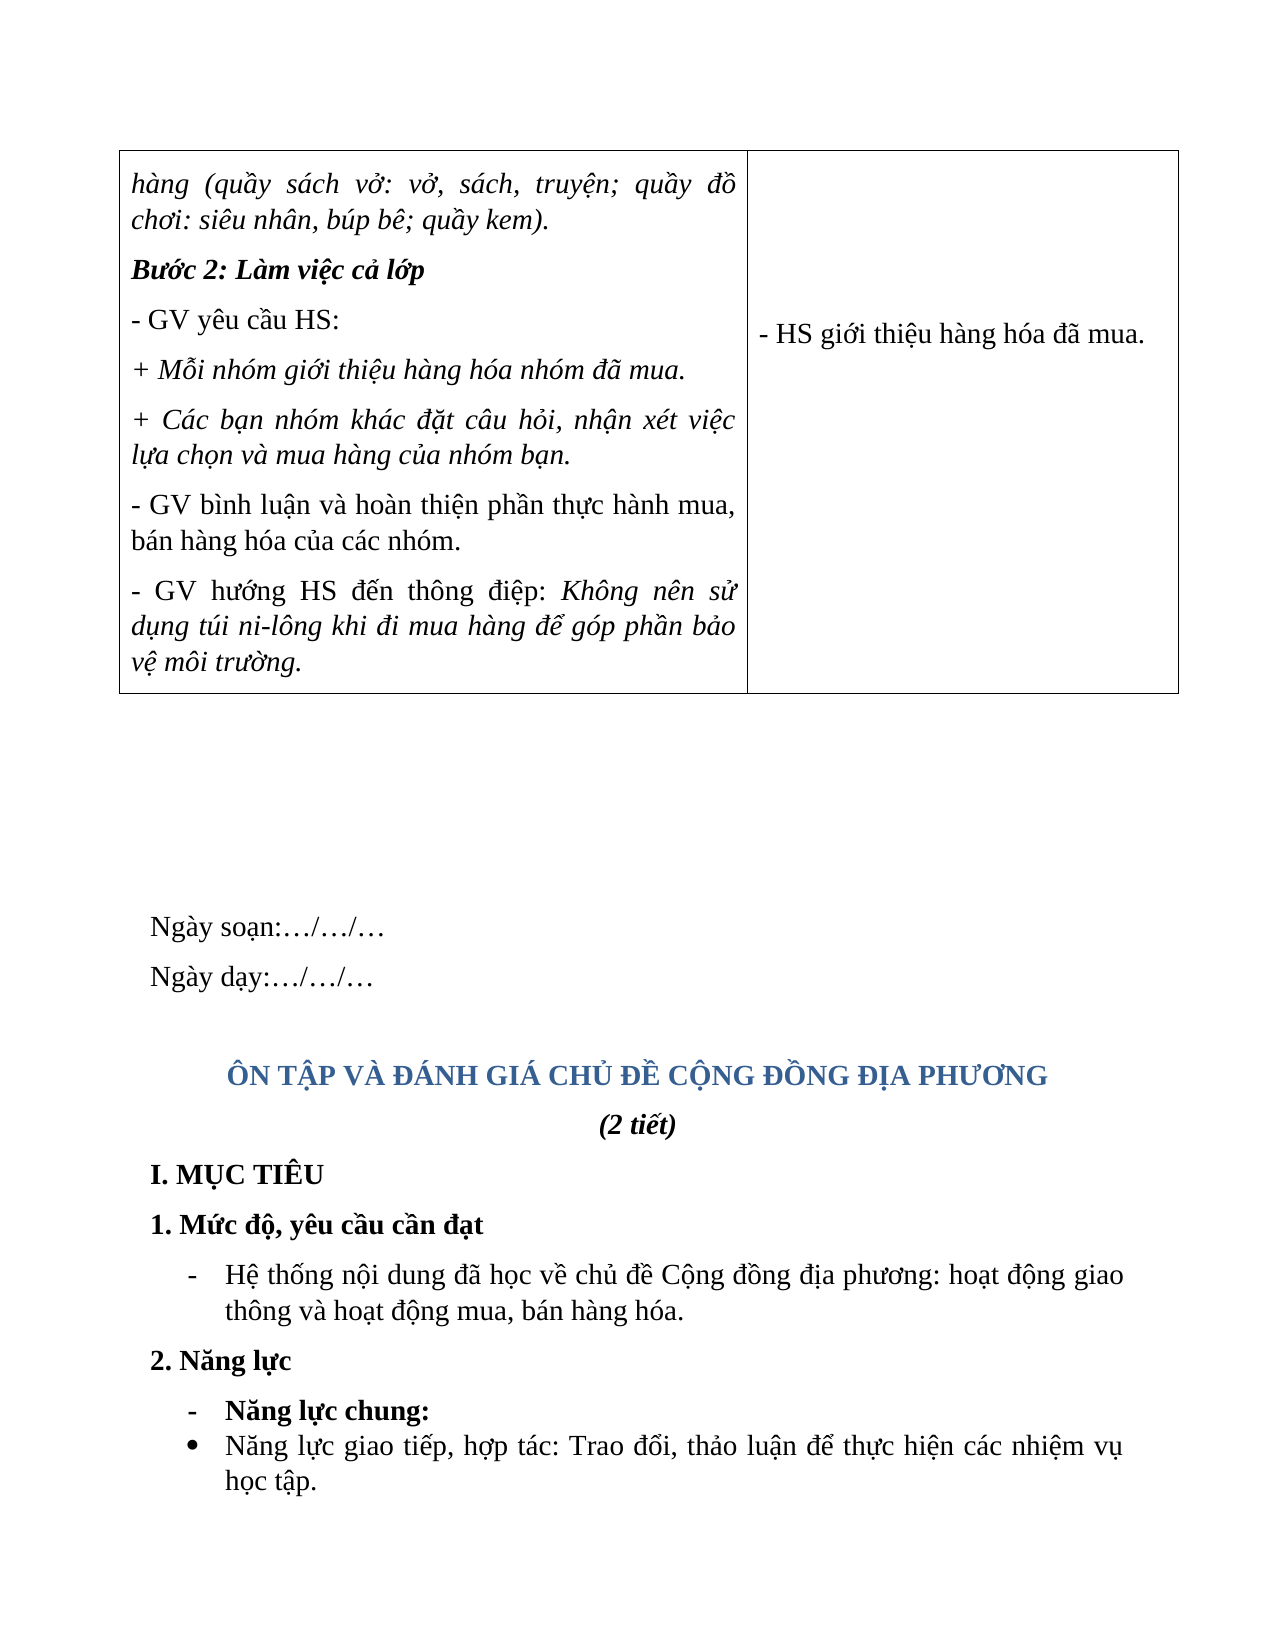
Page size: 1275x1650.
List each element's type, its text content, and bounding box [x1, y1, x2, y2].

list Năng lực chung: [187, 1392, 1125, 1427]
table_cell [120, 151, 747, 693]
text Ngày dạy:…/…/… [150, 958, 1125, 994]
text (2 tiết) [150, 1106, 1125, 1142]
subtitle ÔN TẬP VÀ ĐÁNH GIÁ CHỦ ĐỀ CỘNG ĐỒNG ĐỊA PHƯƠNG [150, 1058, 1125, 1092]
text 2. Năng lực [150, 1342, 1125, 1377]
list Hệ thống nội dung đã học về chủ đề Cộng đồng địa phương: hoạt động giao thông và hoạt động mua, bán hàng hóa. [187, 1256, 1125, 1327]
list Năng lực giao tiếp, hợp tác: Trao đổi, thảo luận để thực hiện các nhiệm vụ học tập. [187, 1427, 1125, 1498]
text 1. Mức độ, yêu cầu cần đạt [150, 1206, 1125, 1242]
text I. MỤC TIÊU [150, 1156, 1125, 1192]
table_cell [748, 151, 1178, 693]
text Ngày soạn:…/…/… [150, 908, 1125, 944]
